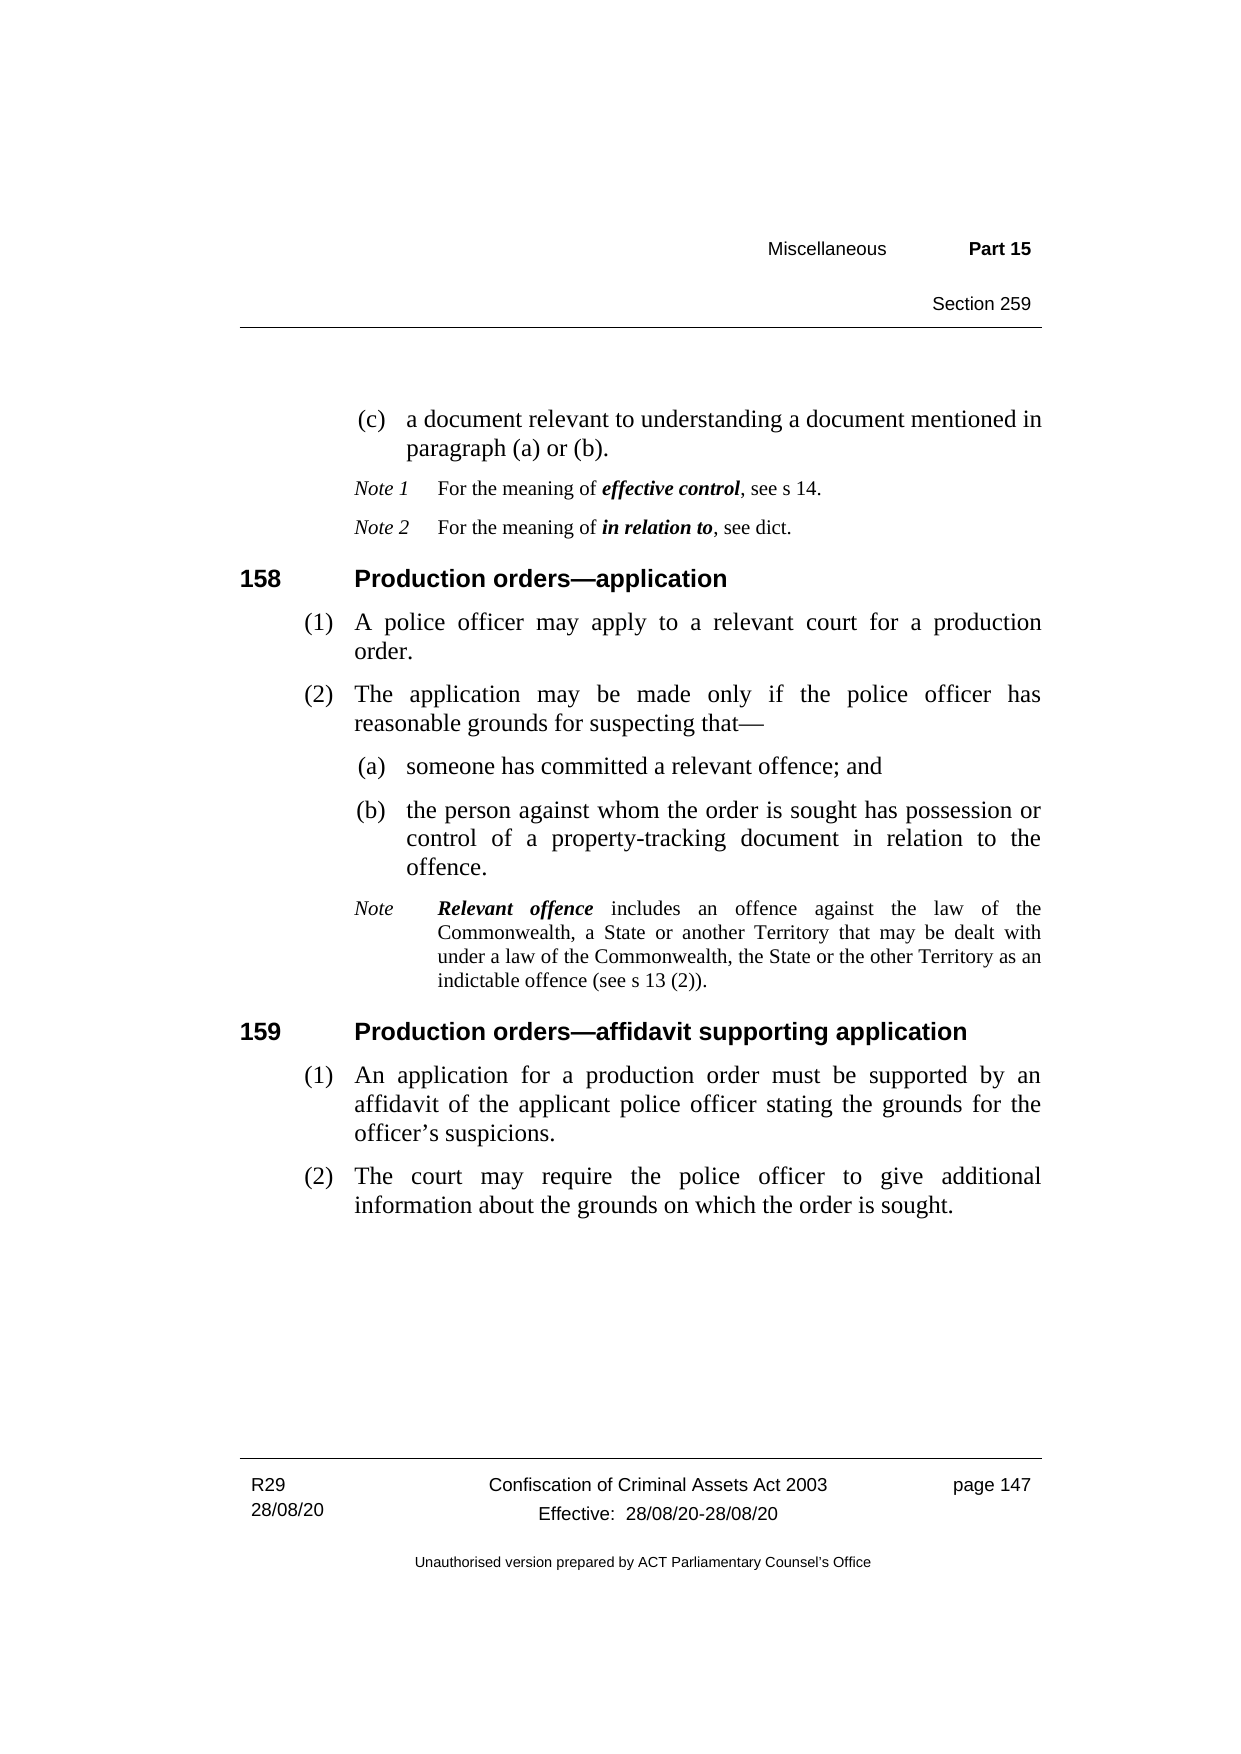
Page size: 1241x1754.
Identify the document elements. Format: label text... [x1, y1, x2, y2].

text 158 Production orders—application [239, 564, 1042, 593]
text Note 2 For the meaning of in relation to, see dict. [354, 515, 1042, 539]
text (1) A police officer may apply to a relevant court for a production order. [239, 607, 1042, 665]
text (1) An application for a production order must be supported by an affidavit of the applicant police officer stating the grounds for the officer’s suspicions. [239, 1060, 1042, 1146]
text Note Relevant offence includes an offence against the law of the Commonwealth, a State or another Territory that may be dealt with under a law of the Commonwealth, the State or the other Territory as an indictable offence (see s 13 (2)). [354, 896, 1042, 992]
text 159 Production orders—affidavit supporting application [239, 1017, 1042, 1046]
text (2) The application may be made only if the police officer has reasonable grounds for suspecting that— [239, 679, 1042, 737]
text (c) a document relevant to understanding a document mentioned in paragraph (a) or (b). [239, 404, 1042, 462]
text (b) the person against whom the order is sought has possession or control of a property-tracking document in relation to the offence. [239, 795, 1042, 881]
text (2) The court may require the police officer to give additional information about the grounds on which the order is sought. [239, 1161, 1042, 1218]
text (a) someone has committed a relevant offence; and [239, 751, 1042, 780]
text Note 1 For the meaning of effective control, see s 14. [354, 476, 1042, 500]
